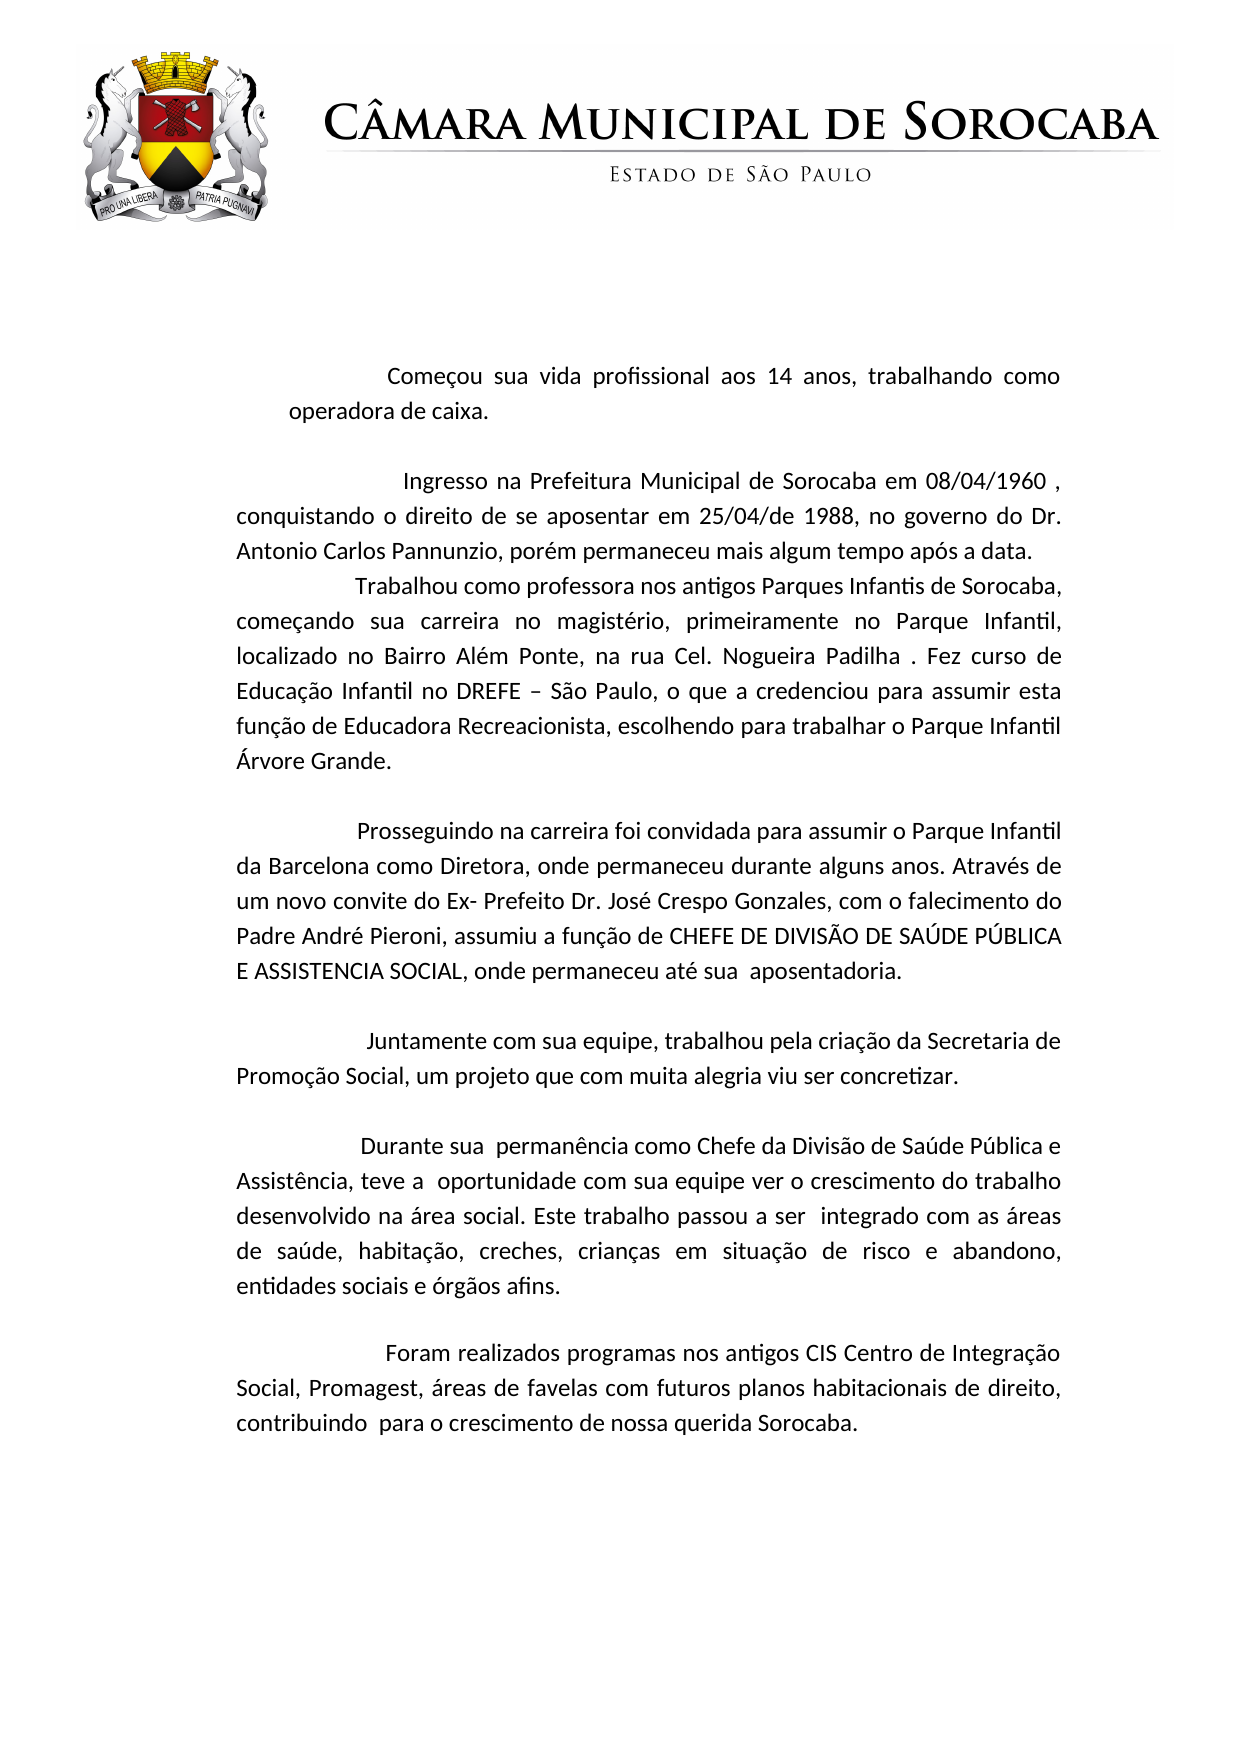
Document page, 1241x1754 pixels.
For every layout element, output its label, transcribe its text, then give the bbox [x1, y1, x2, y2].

list Durante sua permanência como Chefe da Divisão de Saúde Pública e Assistência, teve a oportunidade com sua equipe ver o crescimento do trabalho desenvolvido na área social. Este trabalho passou a ser integrado com as áreas de saúde, habitação, creches, crianças em situação de risco e abandono, entidades sociais e órgãos afins. [236, 1130, 1063, 1300]
list Começou sua vida profissional aos 14 anos, trabalhando como operadora de caixa. [288, 360, 1063, 425]
list Ingresso na Prefeitura Municipal de Sorocaba em 08/04/1960 , conquistando o direito de se aposentar em 25/04/de 1988, no governo do Dr. Antonio Carlos Pannunzio, porém permaneceu mais algum tempo após a data. [236, 465, 1063, 565]
list Juntamente com sua equipe, trabalhou pela criação da Secretaria de Promoção Social, um projeto que com muita alegria viu ser concretizar. [236, 1025, 1063, 1090]
list Prosseguindo na carreira foi convidada para assumir o Parque Infantil da Barcelona como Diretora, onde permaneceu durante alguns anos. Através de um novo convite do Ex- Prefeito Dr. José Crespo Gonzales, com o falecimento do Padre André Pieroni, assumiu a função de CHEFE DE DIVISÃO DE SAÚDE PÚBLICA E ASSISTENCIA SOCIAL, onde permaneceu até sua aposentadoria. [236, 815, 1063, 985]
list Trabalhou como professora nos antigos Parques Infantis de Sorocaba, começando sua carreira no magistério, primeiramente no Parque Infantil, localizado no Bairro Além Ponte, na rua Cel. Nogueira Padilha . Fez curso de Educação Infantil no DREFE – São Paulo, o que a credenciou para assumir esta função de Educadora Recreacionista, escolhendo para trabalhar o Parque Infantil Árvore Grande. [236, 570, 1063, 775]
picture [76, 44, 1174, 230]
list Foram realizados programas nos antigos CIS Centro de Integração Social, Promagest, áreas de favelas com futuros planos habitacionais de direito, contribuindo para o crescimento de nossa querida Sorocaba. [236, 1337, 1063, 1438]
